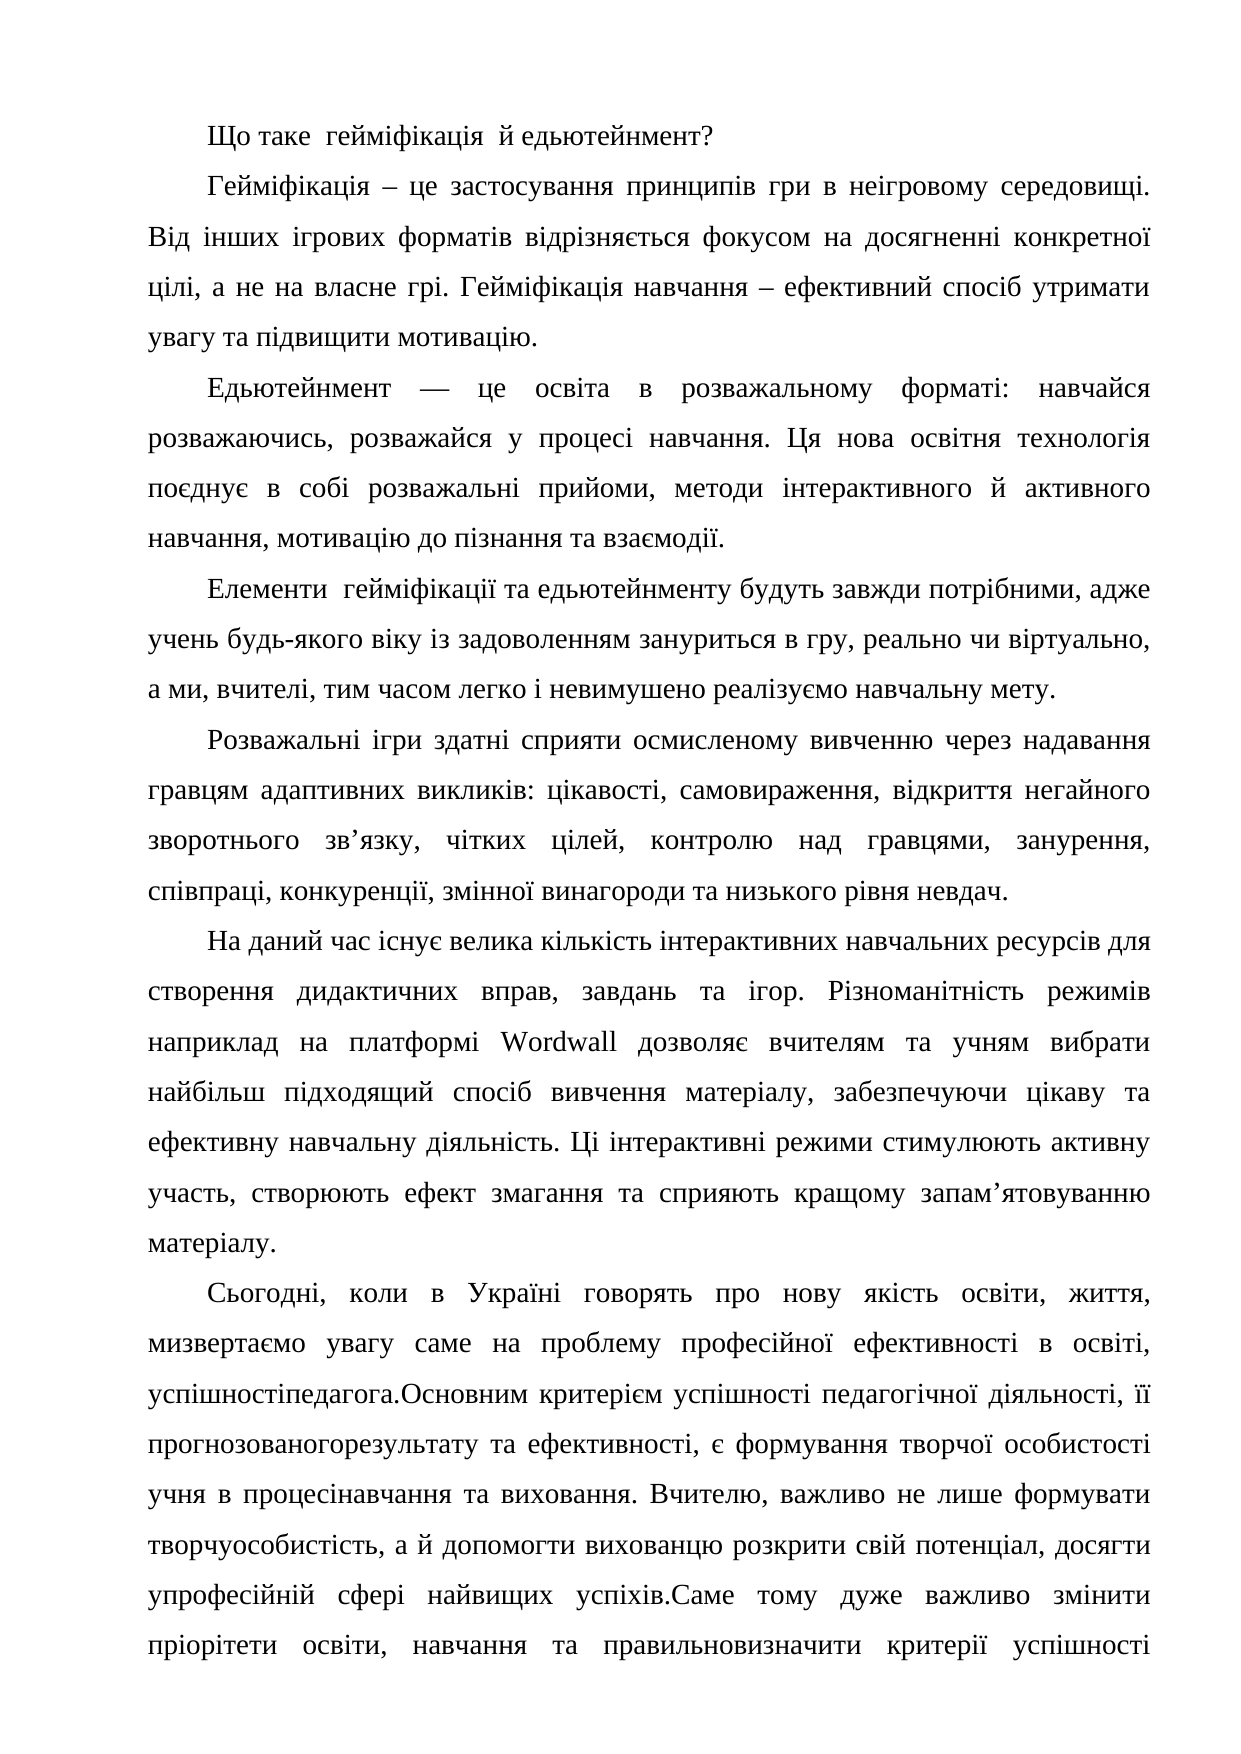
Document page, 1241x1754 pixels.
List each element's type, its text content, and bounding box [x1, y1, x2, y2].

text На даний час існує велика кількість інтерактивних навчальних ресурсів для створення дидактичних вправ, завдань та ігор. Різноманітність режимів наприклад на платформі Wordwall дозволяє вчителям та учням вибрати найбільш підходящий спосіб вивчення матеріалу, забезпечуючи цікаву та ефективну навчальну діяльність. Ці інтерактивні режими стимулюють активну участь, створюють ефект змагання та сприяють кращому запам’ятовуванню матеріалу. [148, 923, 1152, 1258]
text Гейміфікація – це застосування принципів гри в неігровому середовищі. Від інших ігрових форматів відрізняється фокусом на досягненні конкретної цілі, а не на власне грі. Гейміфікація навчання – ефективний спосіб утримати увагу та підвищити мотивацію. [148, 168, 1152, 353]
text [148, 1275, 1152, 1661]
text Елементи гейміфікації та едьютейнменту будуть завжди потрібними, адже учень будь-якого віку із задоволенням зануриться в гру, реально чи віртуально, а ми, вчителі, тим часом легко і невимушено реалізуємо навчальну мету. [148, 571, 1152, 705]
text Розважальні ігри здатні сприяти осмисленому вивченню через надавання гравцям адаптивних викликів: цікавості, самовираження, відкриття негайного зворотнього зв’язку, чітких цілей, контролю над гравцями, занурення, співпраці, конкуренції, змінної винагороди та низького рівня невдач. [148, 722, 1152, 906]
text Едьютейнмент — це освіта в розважальному форматі: навчайся розважаючись, розважайся у процесі навчання. Ця нова освітня технологія поєднує в собі розважальні прийоми, методи інтерактивного й активного навчання, мотивацію до пізнання та взаємодії. [148, 370, 1152, 554]
text Що таке гейміфікація й едьютейнмент? [148, 118, 1152, 152]
